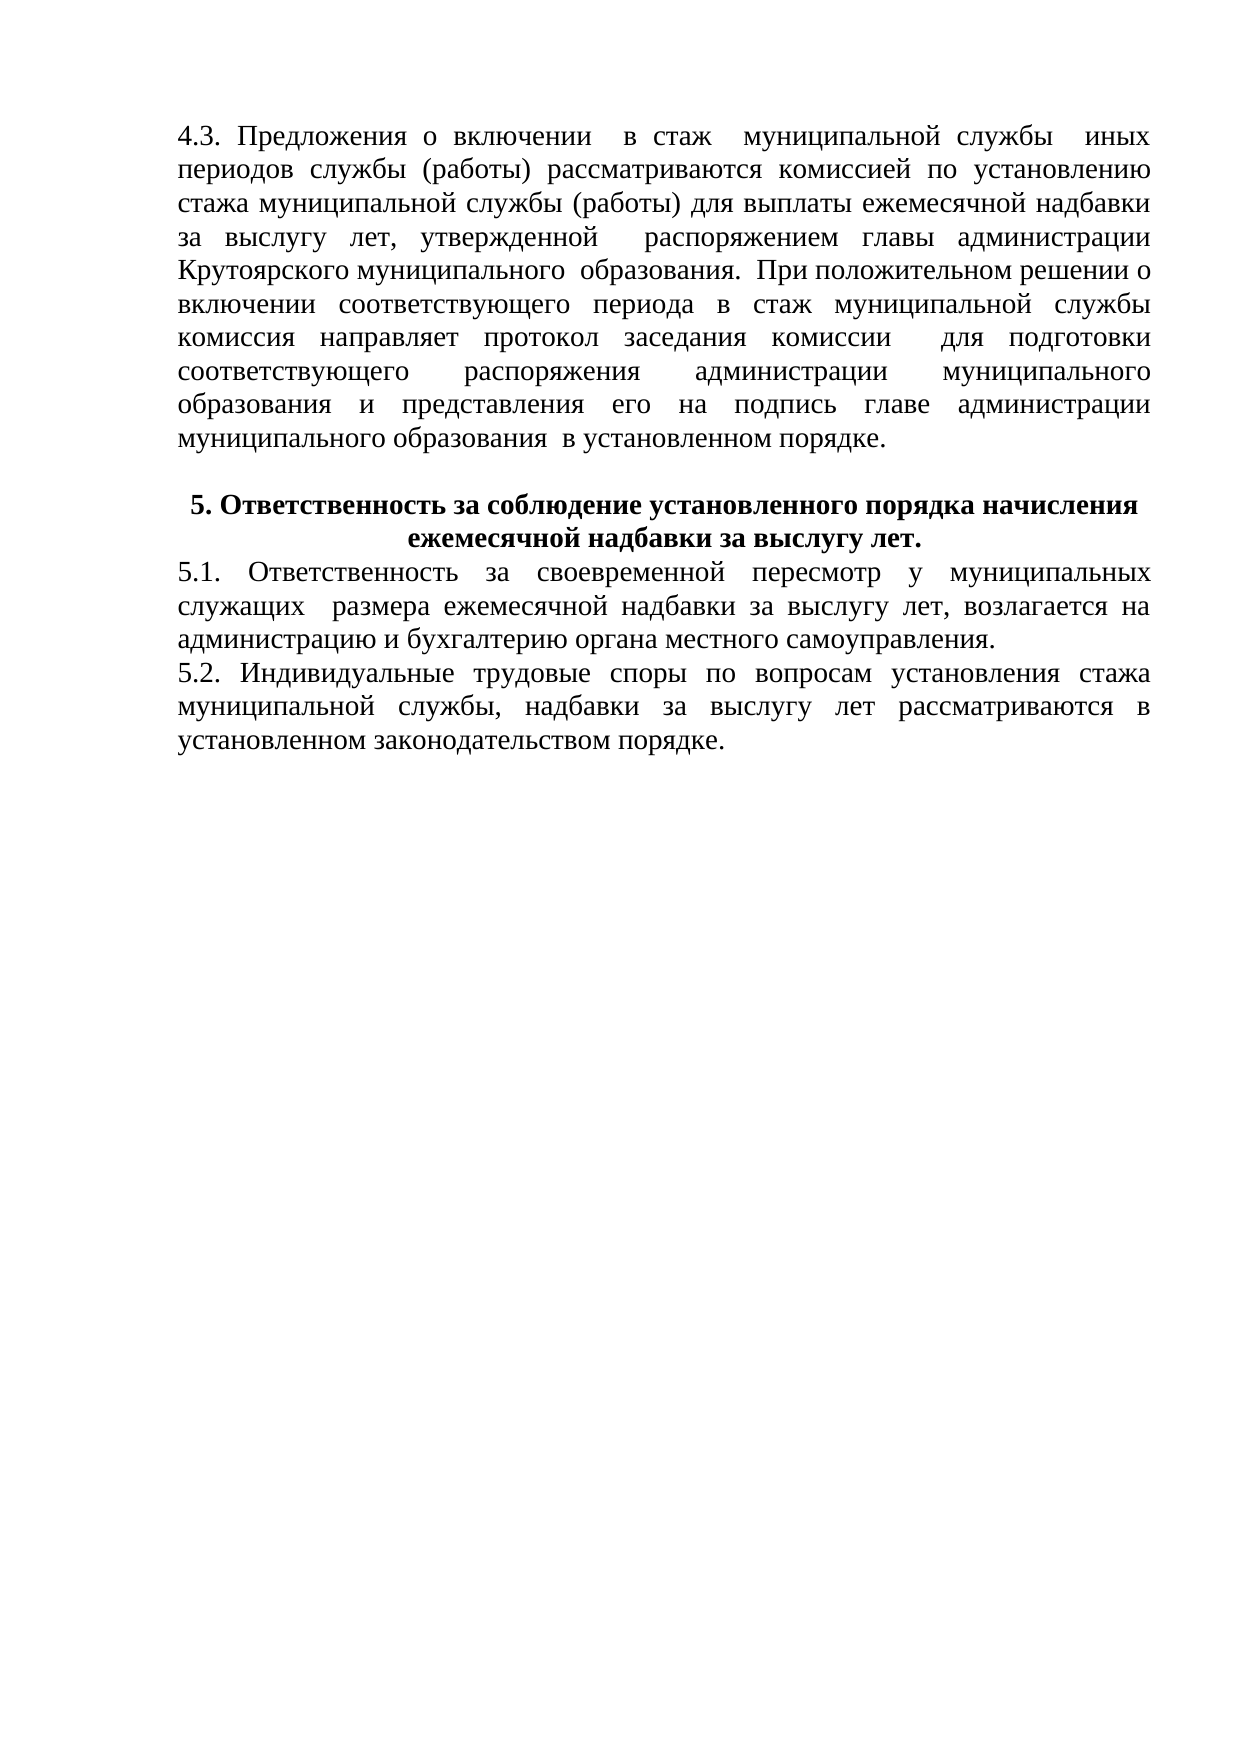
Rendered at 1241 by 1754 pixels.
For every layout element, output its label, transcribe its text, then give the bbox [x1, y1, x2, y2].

text 5.1. Ответственность за своевременной пересмотр у муниципальных служащих размера ежемесячной надбавки за выслугу лет, возлагается на администрацию и бухгалтерию органа местного самоуправления. [177, 554, 1152, 655]
text 5.2. Индивидуальные трудовые споры по вопросам установления стажа муниципальной службы, надбавки за выслугу лет рассматриваются в установленном законодательством порядке. [177, 655, 1152, 755]
text 5. Ответственность за соблюдение установленного порядка начисления ежемесячной надбавки за выслугу лет. [177, 487, 1152, 554]
text 4.3. Предложения о включении в стаж муниципальной службы иных периодов службы (работы) рассматриваются комиссией по установлению стажа муниципальной службы (работы) для выплаты ежемесячной надбавки за выслугу лет, утвержденной распоряжением главы администрации Крутоярского муниципального образования. При положительном решении о включении соответствующего периода в стаж муниципальной службы комиссия направляет протокол заседания комиссии для подготовки соответствующего распоряжения администрации муниципального образования и представления его на подпись главе администрации муниципального образования в установленном порядке. [177, 118, 1152, 453]
